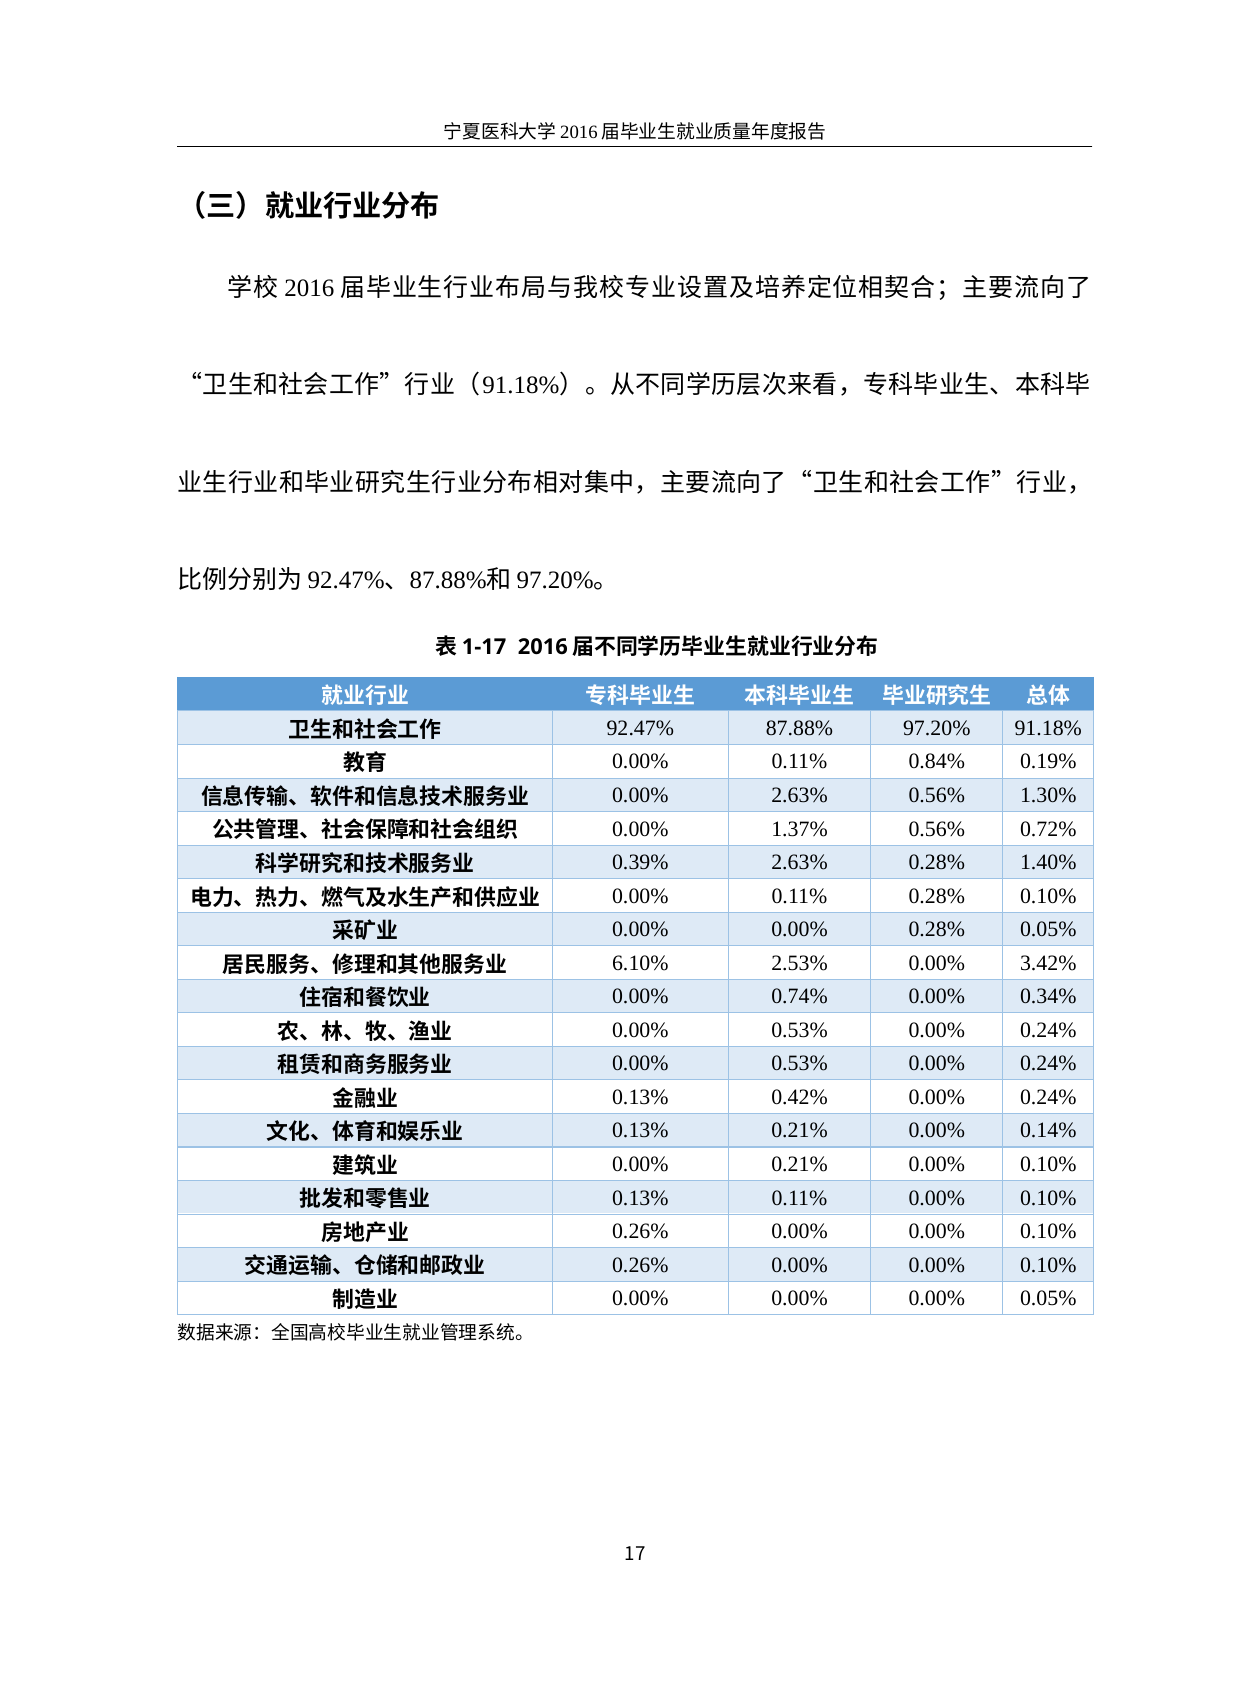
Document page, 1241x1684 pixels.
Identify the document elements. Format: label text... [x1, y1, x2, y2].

table_cell 3.42% [1003, 946, 1093, 979]
table_cell 0.74% [729, 980, 870, 1012]
text 数据来源：全国高校毕业生就业管理系统。 [177, 1315, 1092, 1348]
table_cell 交通运输、仓储和邮政业 [178, 1248, 552, 1281]
table_cell 公共管理、社会保障和社会组织 [178, 812, 552, 844]
table_cell 2.63% [729, 846, 870, 878]
table_cell 0.24% [1003, 1080, 1093, 1113]
table_cell 0.00% [553, 1148, 728, 1180]
table_cell 0.00% [553, 745, 728, 777]
table_cell 0.00% [871, 1114, 1002, 1146]
table_cell 采矿业 [178, 913, 552, 945]
table_cell 租赁和商务服务业 [178, 1047, 552, 1079]
table_cell 0.53% [729, 1047, 870, 1079]
table_header 本科毕业生 [729, 678, 870, 710]
table_cell 0.11% [729, 745, 870, 777]
table_cell 农、林、牧、渔业 [178, 1013, 552, 1046]
table_cell 0.72% [1003, 812, 1093, 844]
table_cell 0.19% [1003, 745, 1093, 777]
table_cell 房地产业 [178, 1215, 552, 1247]
table_header 总体 [1003, 678, 1093, 710]
table_cell 0.05% [1003, 913, 1093, 945]
table_cell 91.18% [1003, 711, 1093, 744]
table_cell 0.10% [1003, 1148, 1093, 1180]
table_cell 0.28% [871, 846, 1002, 878]
text （三）就业行业分布 [177, 172, 1092, 237]
table_cell 0.00% [871, 980, 1002, 1012]
table_cell 0.00% [871, 1013, 1002, 1046]
table_cell 0.00% [729, 1282, 870, 1314]
table_cell 0.00% [871, 1248, 1002, 1281]
table_cell 0.56% [871, 812, 1002, 844]
table_cell 0.53% [729, 1013, 870, 1046]
table_cell 0.26% [553, 1248, 728, 1281]
table_cell 0.34% [1003, 980, 1093, 1012]
table_cell 0.00% [729, 1248, 870, 1281]
table_cell 87.88% [729, 711, 870, 744]
table_cell 0.00% [553, 913, 728, 945]
table_cell 2.63% [729, 779, 870, 811]
table_cell 0.13% [553, 1114, 728, 1146]
table_header 毕业研究生 [871, 678, 1002, 710]
table_cell 0.00% [871, 1282, 1002, 1314]
table_cell 6.10% [553, 946, 728, 979]
table_cell 0.00% [871, 1047, 1002, 1079]
table_cell 0.10% [1003, 1215, 1093, 1247]
table_cell 0.00% [553, 879, 728, 912]
table_cell 0.00% [553, 1282, 728, 1314]
table_cell 0.00% [871, 1080, 1002, 1113]
table_cell 0.21% [729, 1148, 870, 1180]
table_cell 0.00% [553, 1013, 728, 1046]
table_cell 1.40% [1003, 846, 1093, 878]
table_cell 0.13% [553, 1181, 728, 1213]
table_cell 0.00% [553, 779, 728, 811]
table_cell 教育 [178, 745, 552, 777]
text 表1-17 2016届不同学历毕业生就业行业分布 [177, 628, 1092, 661]
table_cell 0.00% [553, 1047, 728, 1079]
table_cell 0.42% [729, 1080, 870, 1113]
table_cell 卫生和社会工作 [178, 711, 552, 744]
table_cell 0.10% [1003, 879, 1093, 912]
table_cell 建筑业 [178, 1148, 552, 1180]
table_cell 0.24% [1003, 1047, 1093, 1079]
table_cell 1.30% [1003, 779, 1093, 811]
table_cell 0.11% [729, 1181, 870, 1213]
table_header 就业行业 [178, 678, 552, 710]
table_cell 0.26% [553, 1215, 728, 1247]
table_cell 0.28% [871, 879, 1002, 912]
table_cell 92.47% [553, 711, 728, 744]
table_cell 1.37% [729, 812, 870, 844]
table_cell 0.00% [871, 946, 1002, 979]
table_cell 97.20% [871, 711, 1002, 744]
table_cell 0.00% [871, 1148, 1002, 1180]
table_cell 0.00% [871, 1181, 1002, 1213]
table_cell 批发和零售业 [178, 1181, 552, 1213]
table_cell 0.24% [1003, 1013, 1093, 1046]
table_cell 0.00% [729, 1215, 870, 1247]
table_cell 0.00% [553, 980, 728, 1012]
table_cell 文化、体育和娱乐业 [178, 1114, 552, 1146]
table_cell 0.05% [1003, 1282, 1093, 1314]
table_cell 2.53% [729, 946, 870, 979]
table_cell 信息传输、软件和信息技术服务业 [178, 779, 552, 811]
table_cell 金融业 [178, 1080, 552, 1113]
table_cell 住宿和餐饮业 [178, 980, 552, 1012]
table_cell 0.13% [553, 1080, 728, 1113]
table_cell 制造业 [178, 1282, 552, 1314]
table_cell 0.28% [871, 913, 1002, 945]
table_cell 0.21% [729, 1114, 870, 1146]
table_cell 0.56% [871, 779, 1002, 811]
table_cell 居民服务、修理和其他服务业 [178, 946, 552, 979]
table_cell 0.10% [1003, 1248, 1093, 1281]
table_cell 科学研究和技术服务业 [178, 846, 552, 878]
table_cell 0.10% [1003, 1181, 1093, 1213]
table_cell 0.11% [729, 879, 870, 912]
table_cell 0.00% [729, 913, 870, 945]
table_cell 电力、热力、燃气及水生产和供应业 [178, 879, 552, 912]
table_cell 0.14% [1003, 1114, 1093, 1146]
table_cell 0.00% [553, 812, 728, 844]
table_cell 0.84% [871, 745, 1002, 777]
table_cell 0.39% [553, 846, 728, 878]
table_cell 0.00% [871, 1215, 1002, 1247]
table_header 专科毕业生 [553, 678, 728, 710]
text 学校2016届毕业生行业布局与我校专业设置及培养定位相契合；主要流向了 “卫生和社会工作”行业（91.18%）。从不同学历层次来看，专科毕业生、本科毕业生行业和毕业研究生行业分布相对集中，主要流向了“卫生和社会工作”行业，比例分别为92.47%、87.88%和97.20%。 [177, 253, 1092, 610]
